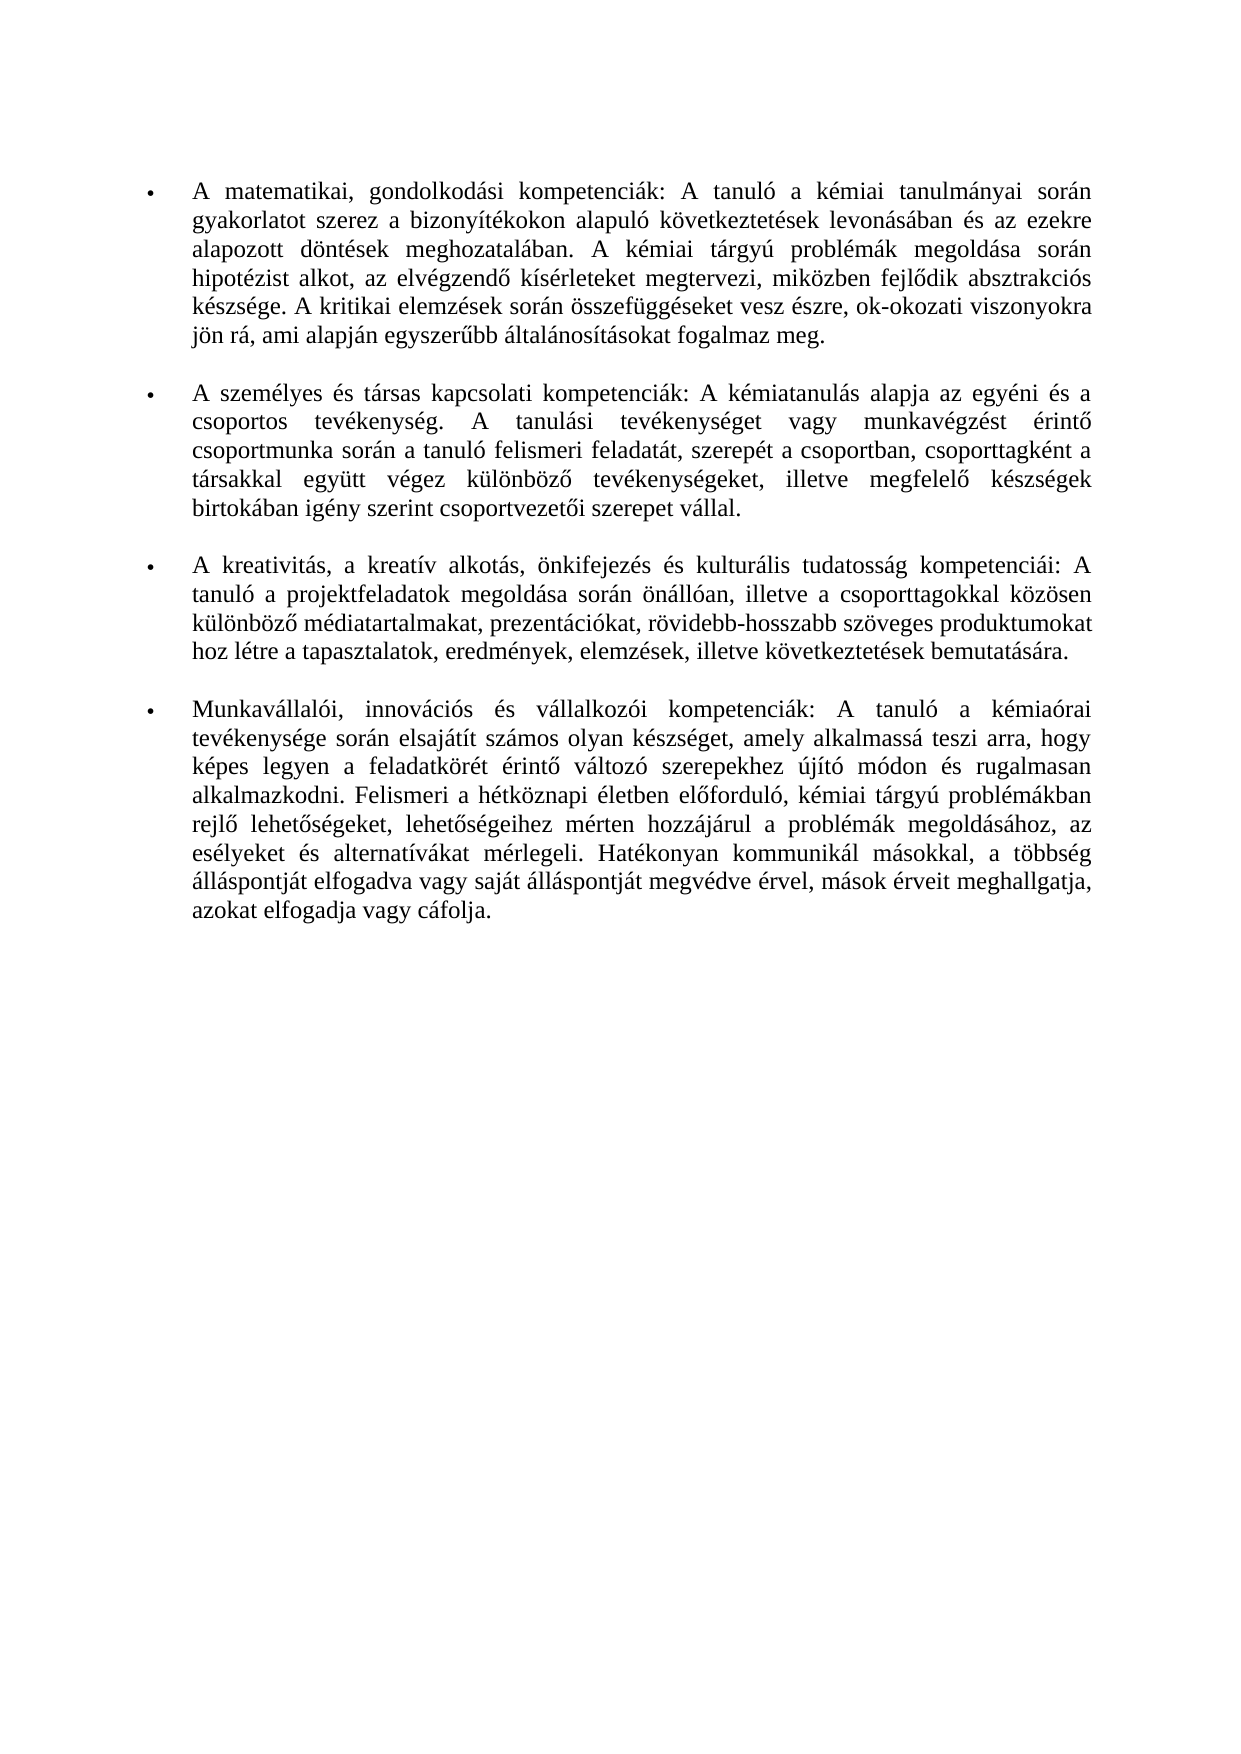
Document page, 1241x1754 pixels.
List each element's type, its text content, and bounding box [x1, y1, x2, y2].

list A matematikai, gondolkodási kompetenciák: A tanuló a kémiai tanulmányai során gyakorlatot szerez a bizonyítékokon alapuló következtetések levonásában és az ezekre alapozott döntések meghozatalában. A kémiai tárgyú problémák megoldása során hipotézist alkot, az elvégzendő kísérleteket megtervezi, miközben fejlődik absztrakciós készsége. A kritikai elemzések során összefüggéseket vesz észre, ok-okozati viszonyokra jön rá, ami alapján egyszerűbb általánosításokat fogalmaz meg. [148, 176, 1093, 349]
list A személyes és társas kapcsolati kompetenciák: A kémiatanulás alapja az egyéni és a csoportos tevékenység. A tanulási tevékenységet vagy munkavégzést érintő csoportmunka során a tanuló felismeri feladatát, szerepét a csoportban, csoporttagként a társakkal együtt végez különböző tevékenységeket, illetve megfelelő készségek birtokában igény szerint csoportvezetői szerepet vállal. [148, 378, 1093, 521]
list A kreativitás, a kreatív alkotás, önkifejezés és kulturális tudatosság kompetenciái: A tanuló a projektfeladatok megoldása során önállóan, illetve a csoporttagokkal közösen különböző médiatartalmakat, prezentációkat, rövidebb-hosszabb szöveges produktumokat hoz létre a tapasztalatok, eredmények, elemzések, illetve következtetések bemutatására. [148, 550, 1093, 665]
list Munkavállalói, innovációs és vállalkozói kompetenciák: A tanuló a kémiaórai tevékenysége során elsajátít számos olyan készséget, amely alkalmassá teszi arra, hogy képes legyen a feladatkörét érintő változó szerepekhez újító módon és rugalmasan alkalmazkodni. Felismeri a hétköznapi életben előforduló, kémiai tárgyú problémákban rejlő lehetőségeket, lehetőségeihez mérten hozzájárul a problémák megoldásához, az esélyeket és alternatívákat mérlegeli. Hatékonyan kommunikál másokkal, a többség álláspontját elfogadva vagy saját álláspontját megvédve érvel, mások érveit meghallgatja, azokat elfogadja vagy cáfolja. [148, 694, 1093, 924]
